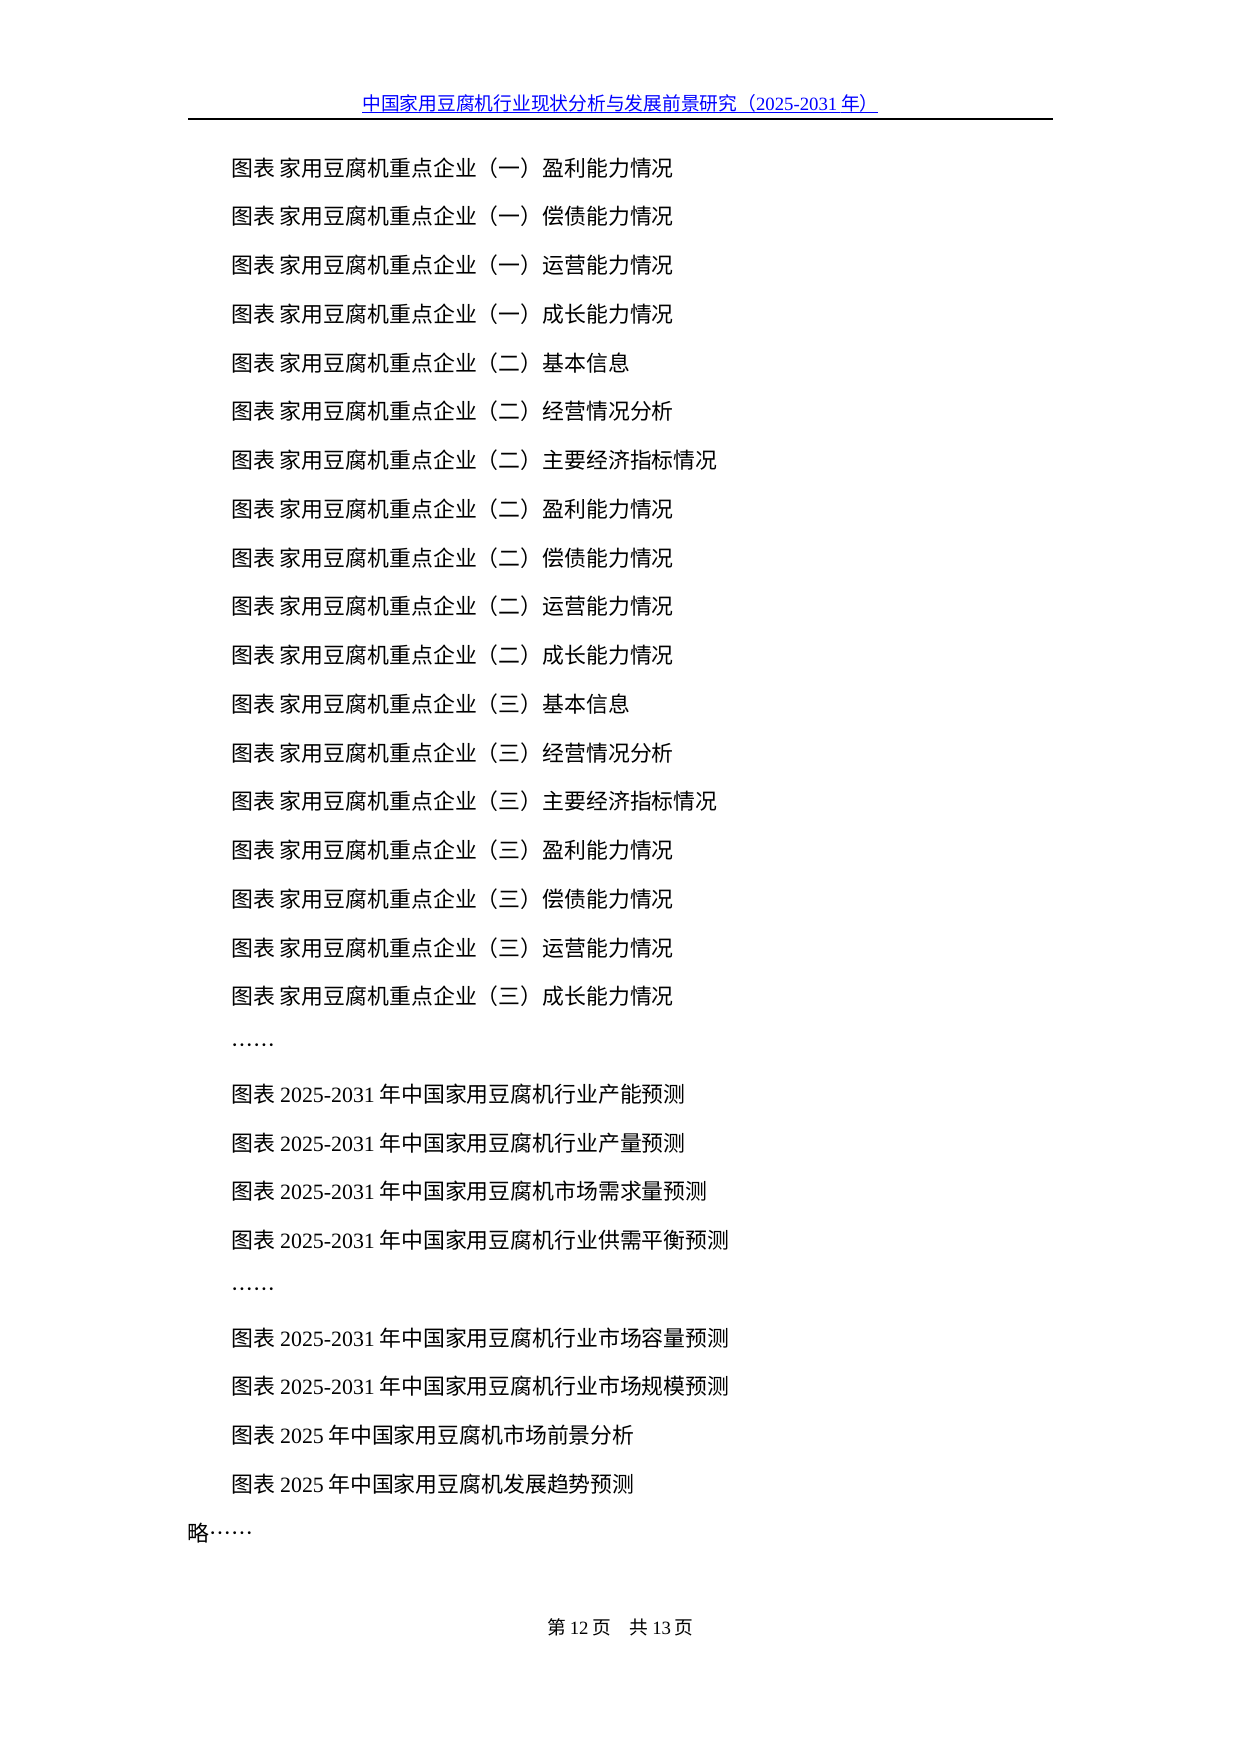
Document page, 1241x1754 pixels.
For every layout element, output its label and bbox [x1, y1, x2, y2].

text [187, 150, 1053, 1548]
